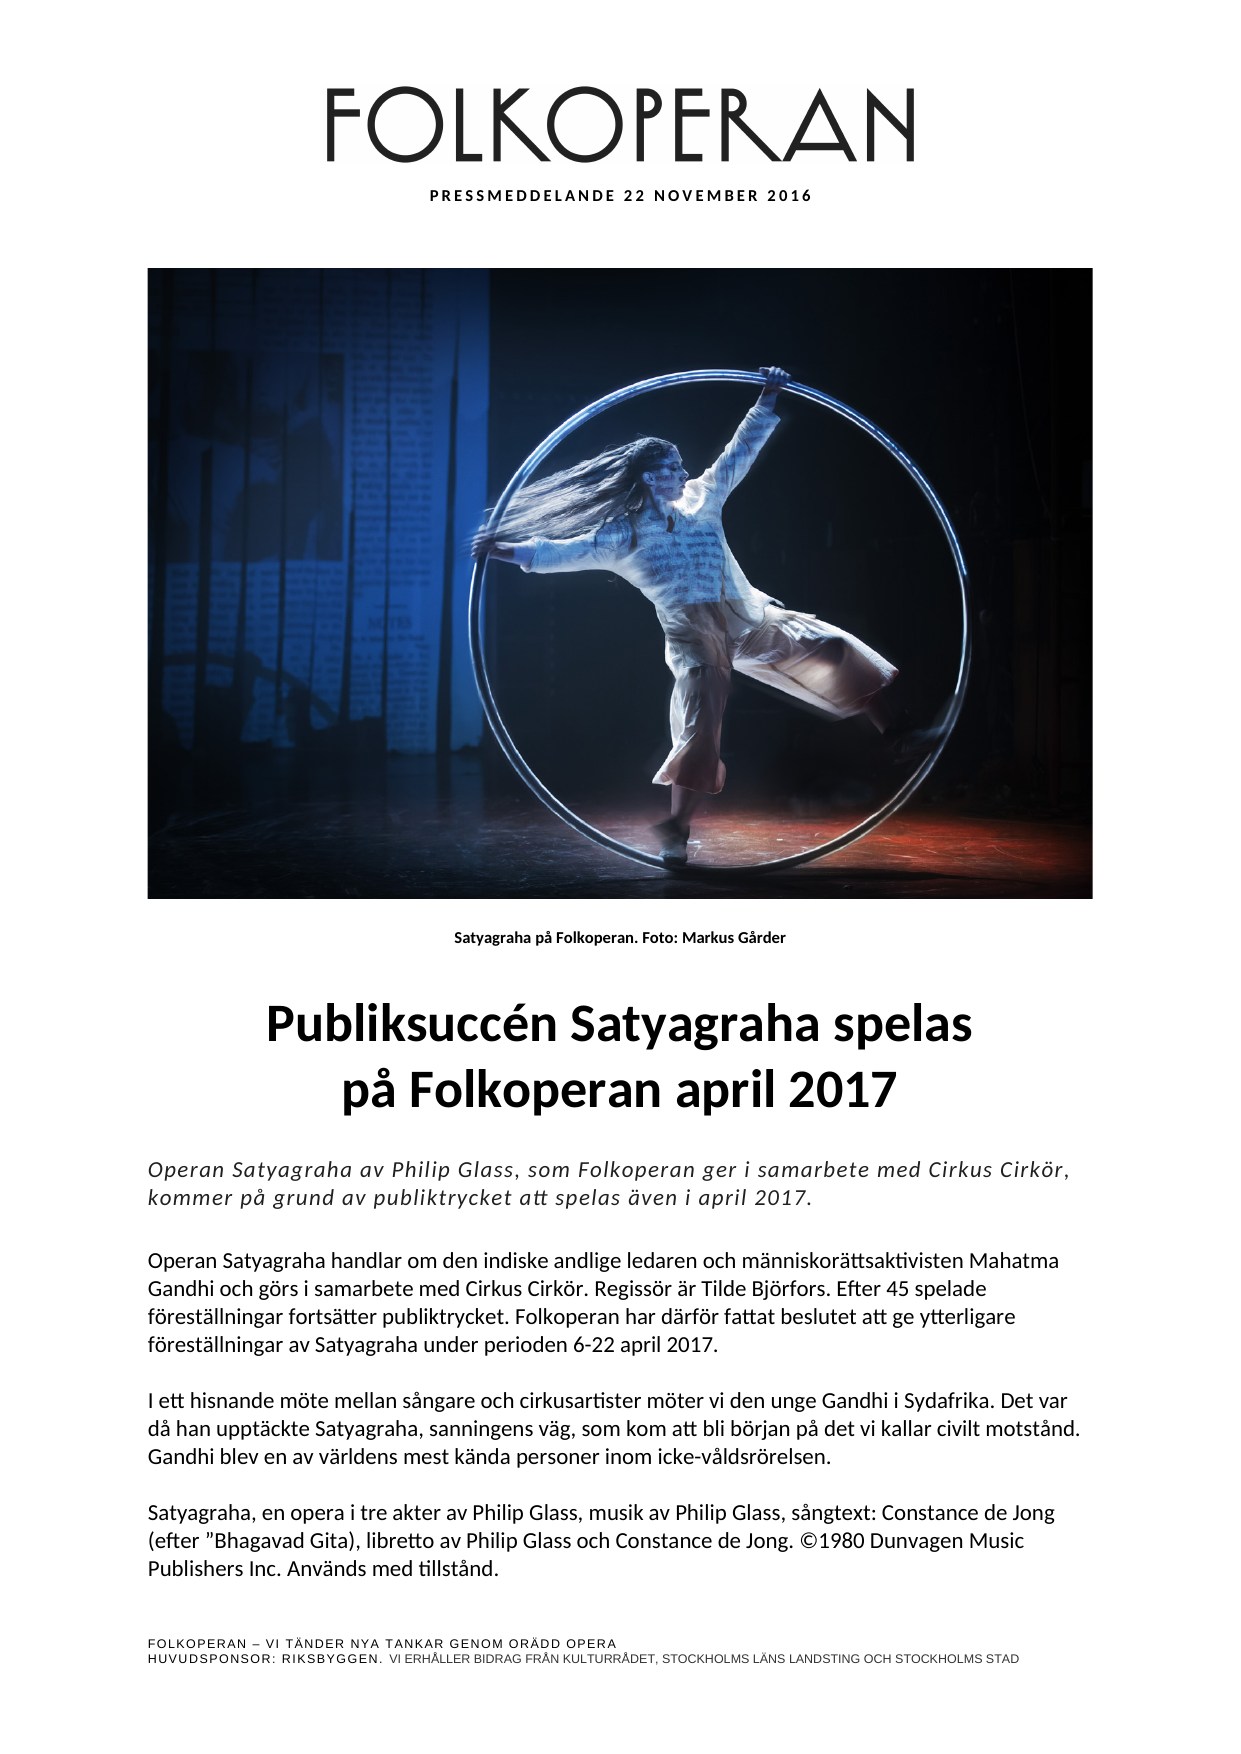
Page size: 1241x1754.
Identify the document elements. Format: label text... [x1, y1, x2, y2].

picture [147, 268, 1093, 899]
text Satyagraha på Folkoperan. Foto: Markus Gårder [148, 927, 1092, 948]
picture [322, 84, 919, 165]
text Operan Satyagraha handlar om den indiske andlige ledaren och människorättsaktivisten Mahatma Gandhi och görs i samarbete med Cirkus Cirkör. Regissör är Tilde Björfors. Efter 45 spelade föreställningar fortsätter publiktrycket. Folkoperan har därför fattat beslutet att ge ytterligare föreställningar av Satyagraha under perioden 6-22 april 2017. [148, 1246, 1092, 1358]
subtitle Operan Satyagraha av Philip Glass, som Folkoperan ger i samarbete med Cirkus Cirkör, kommer på grund av publiktrycket att spelas även i april 2017. [148, 1155, 1092, 1211]
text I ett hisnande möte mellan sångare och cirkusartister möter vi den unge Gandhi i Sydafrika. Det var då han upptäckte Satyagraha, sanningens väg, som kom att bli början på det vi kallar civilt motstånd. Gandhi blev en av världens mest kända personer inom icke-våldsrörelsen. [148, 1386, 1092, 1470]
text Satyagraha, en opera i tre akter av Philip Glass, musik av Philip Glass, sångtext: Constance de Jong (efter ”Bhagavad Gita), libretto av Philip Glass och Constance de Jong. ©1980 Dunvagen Music Publishers Inc. Används med tillstånd. [148, 1498, 1092, 1582]
text på Folkoperan april 2017 [148, 1054, 1092, 1121]
text Publiksuccén Satyagraha spelas [148, 988, 1092, 1054]
